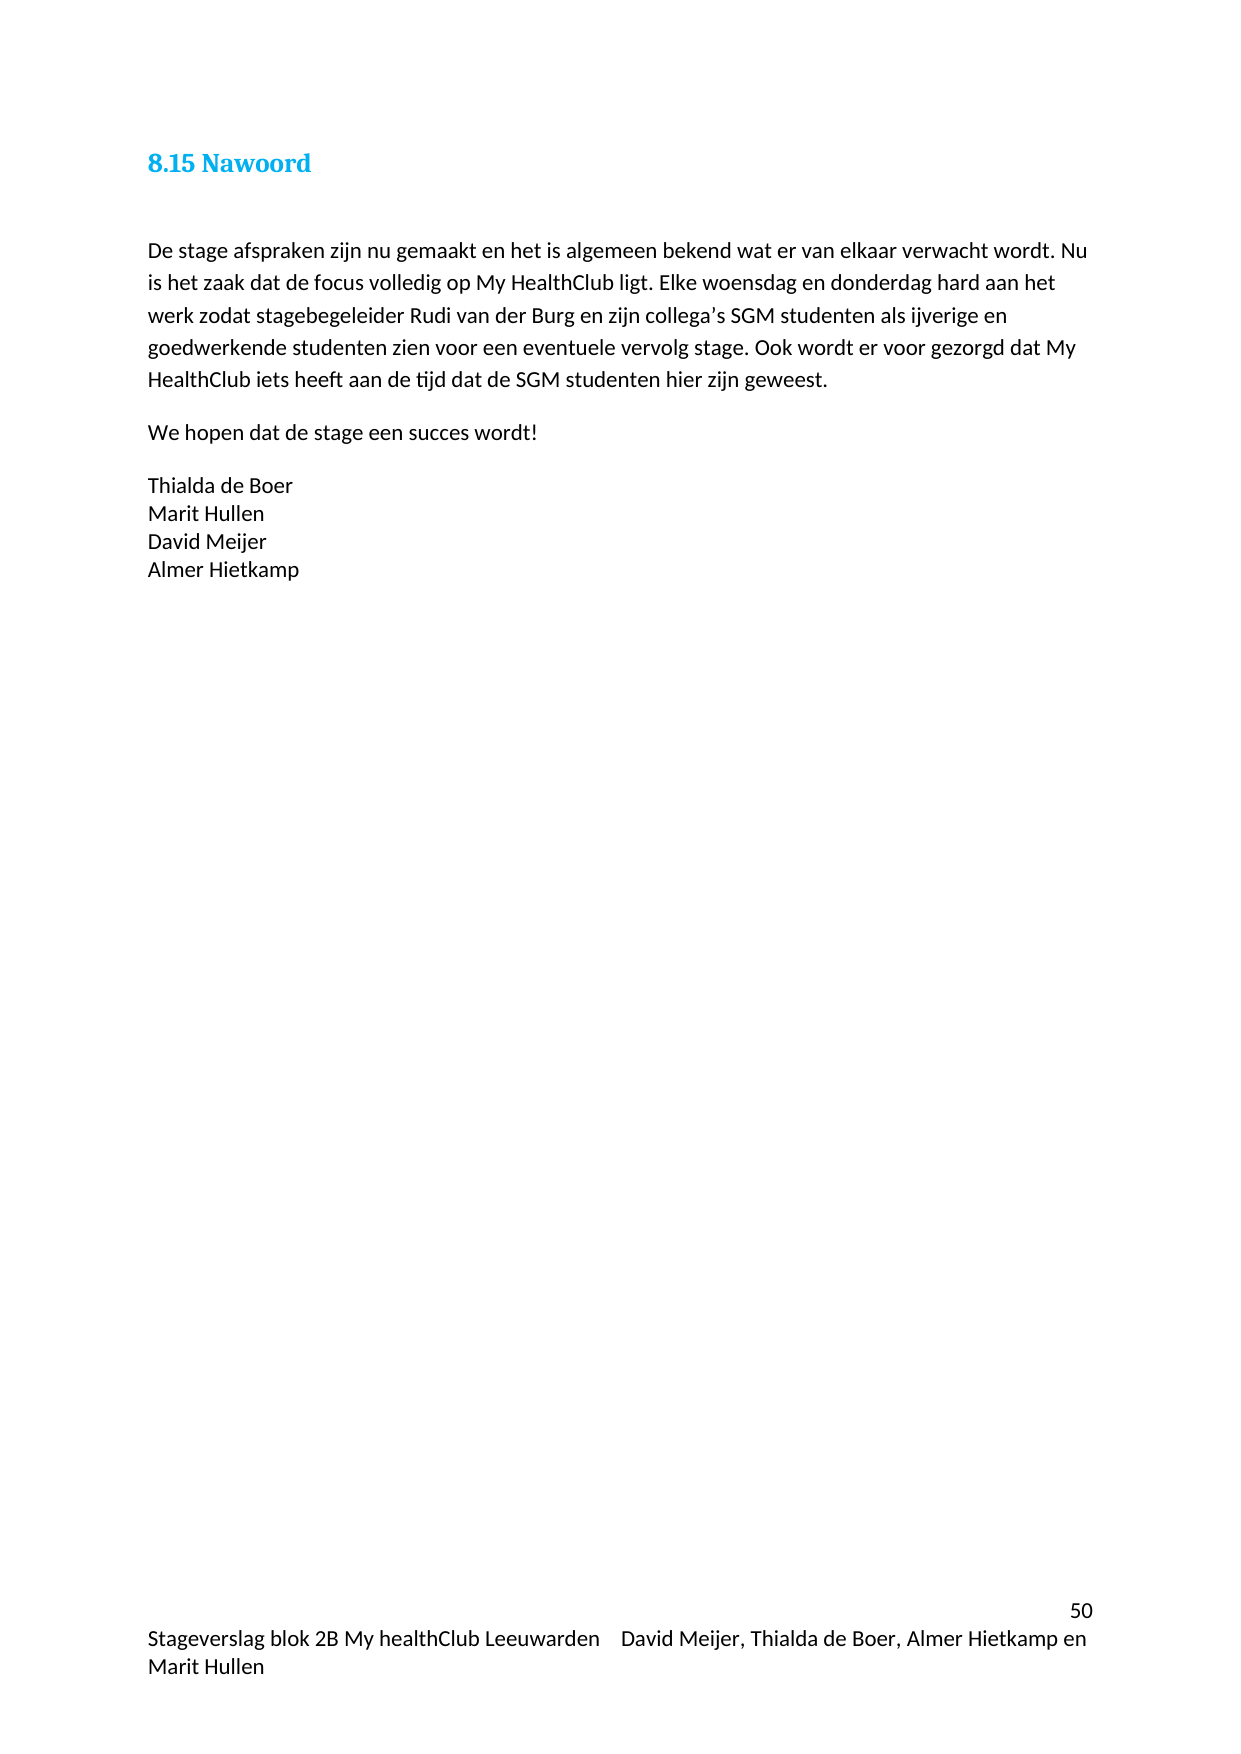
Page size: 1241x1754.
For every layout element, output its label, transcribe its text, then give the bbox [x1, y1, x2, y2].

text Almer Hietkamp [148, 555, 1093, 583]
text De stage afspraken zijn nu gemaakt en het is algemeen bekend wat er van elkaar verwacht wordt. Nu is het zaak dat de focus volledig op My HealthClub ligt. Elke woensdag en donderdag hard aan het werk zodat stagebegeleider Rudi van der Burg en zijn collega’s SGM studenten als ijverige en goedwerkende studenten zien voor een eventuele vervolg stage. Ook wordt er voor gezorgd dat My HealthClub iets heeft aan de tijd dat de SGM studenten hier zijn geweest. [148, 236, 1093, 393]
subtitle 8.15 Nawoord [148, 148, 1093, 179]
text Marit Hullen [148, 499, 1093, 527]
text Thialda de Boer [148, 471, 1093, 499]
text We hopen dat de stage een succes wordt! [148, 418, 1093, 446]
text David Meijer [148, 527, 1093, 555]
